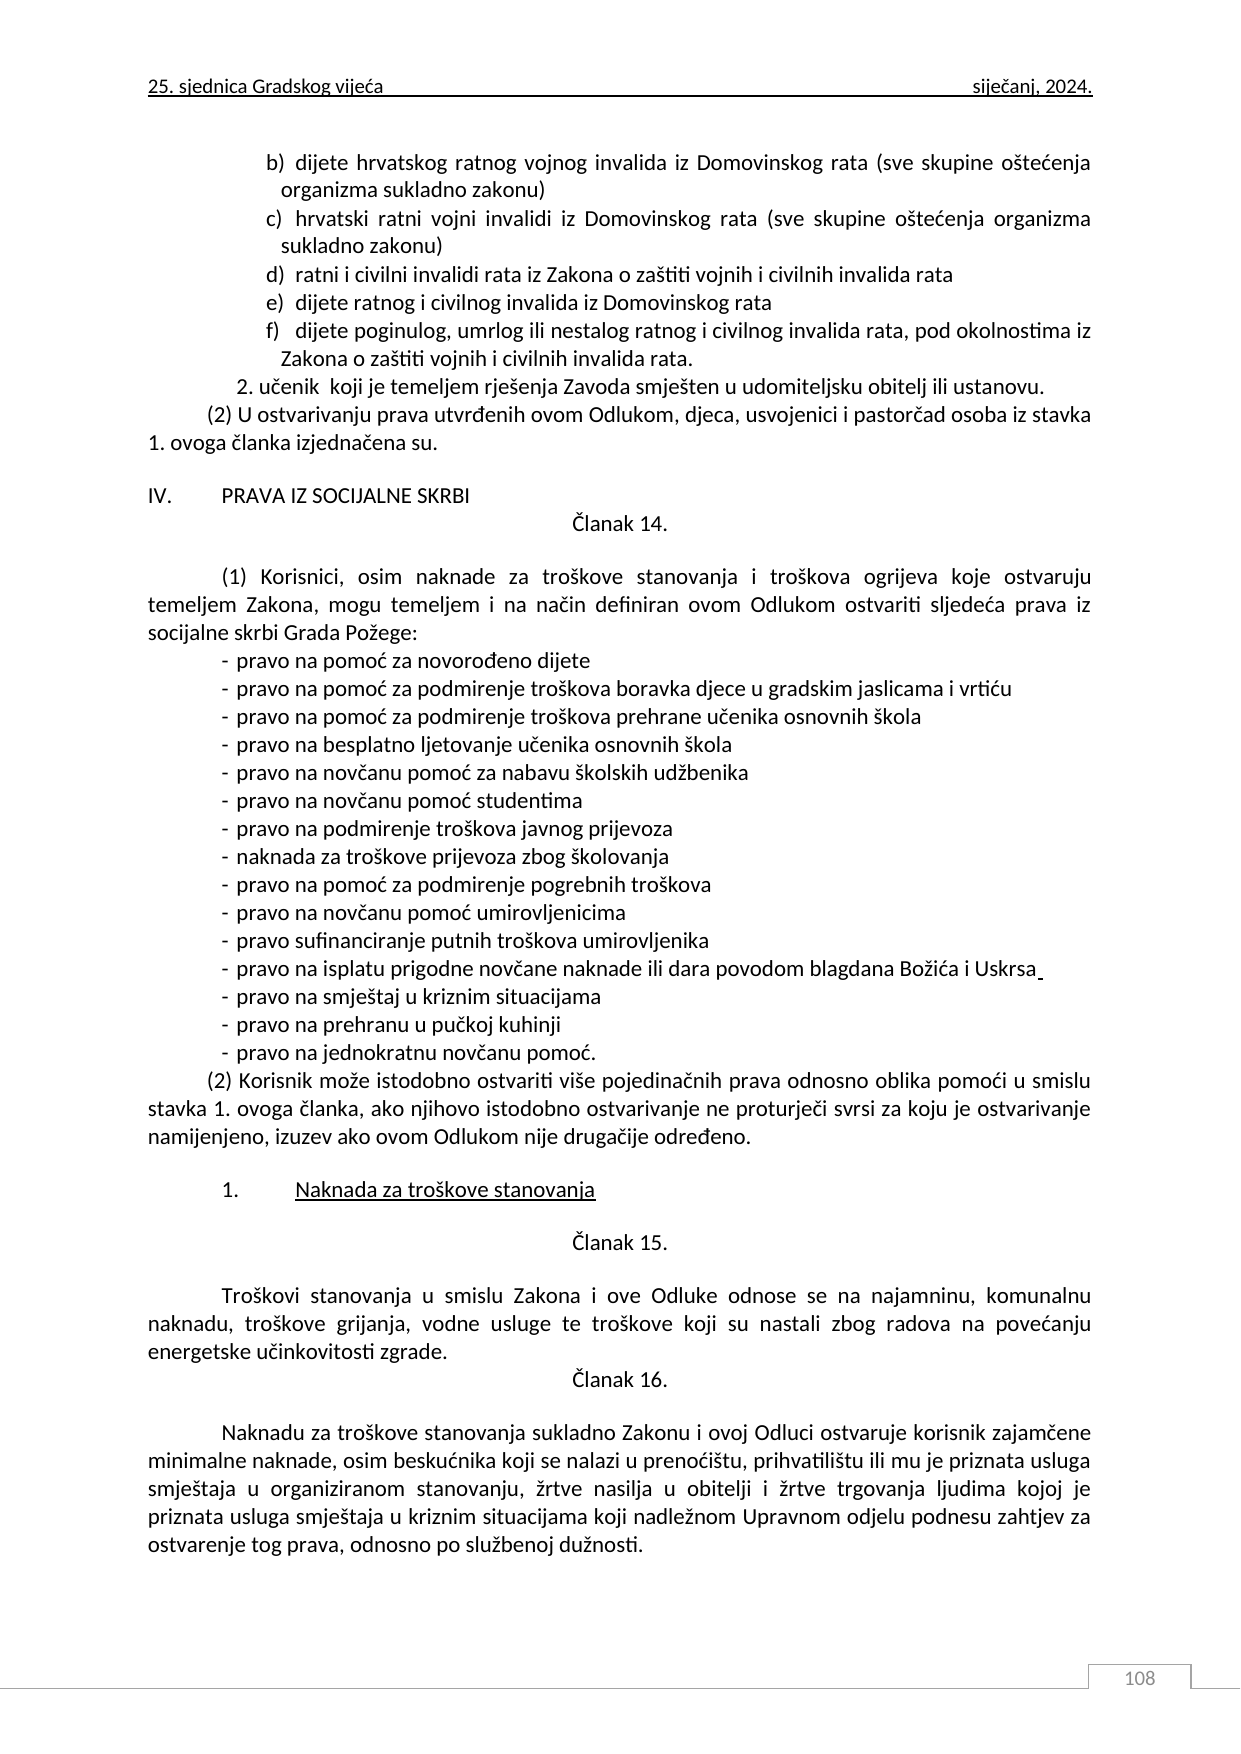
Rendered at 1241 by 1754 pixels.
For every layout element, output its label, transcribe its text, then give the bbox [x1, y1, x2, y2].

text (2) U ostvarivanju prava utvrđenih ovom Odlukom, djeca, usvojenici i pastorčad osoba iz stavka 1. ovoga članka izjednačena su. [148, 400, 1093, 456]
text d) ratni i civilni invalidi rata iz Zakona o zaštiti vojnih i civilnih invalida rata [266, 260, 1093, 288]
text Naknadu za troškove stanovanja sukladno Zakonu i ovoj Odluci ostvaruje korisnik zajamčene minimalne naknade, osim beskućnika koji se nalazi u prenoćištu, prihvatilištu ili mu je priznata usluga smještaja u organiziranom stanovanju, žrtve nasilja u obitelji i žrtve trgovanja ljudima kojoj je priznata usluga smještaja u kriznim situacijama koji nadležnom Upravnom odjelu podnesu zahtjev za ostvarenje tog prava, odnosno po službenoj dužnosti. [148, 1418, 1093, 1558]
text (1) Korisnici, osim naknade za troškove stanovanja i troškova ogrijeva koje ostvaruju temeljem Zakona, mogu temeljem i na način definiran ovom Odlukom ostvariti sljedeća prava iz socijalne skrbi Grada Požege: [148, 562, 1093, 646]
text - pravo na novčanu pomoć za nabavu školskih udžbenika [221, 758, 1093, 786]
text - pravo na jednokratnu novčanu pomoć. [221, 1038, 1093, 1066]
text Članak 14. [148, 509, 1093, 537]
text - pravo na smještaj u kriznim situacijama [221, 982, 1093, 1010]
text - pravo na prehranu u pučkoj kuhinji [221, 1010, 1093, 1038]
text c) hrvatski ratni vojni invalidi iz Domovinskog rata (sve skupine oštećenja organizma sukladno zakonu) [266, 204, 1093, 260]
text b) dijete hrvatskog ratnog vojnog invalida iz Domovinskog rata (sve skupine oštećenja organizma sukladno zakonu) [266, 148, 1093, 204]
text - pravo na pomoć za novorođeno dijete [221, 646, 1093, 674]
text Članak 15. [148, 1228, 1093, 1256]
text IV. PRAVA IZ SOCIJALNE SKRBI [148, 481, 1093, 509]
text (2) Korisnik može istodobno ostvariti više pojedinačnih prava odnosno oblika pomoći u smislu stavka 1. ovoga članka, ako njihovo istodobno ostvarivanje ne proturječi svrsi za koju je ostvarivanje namijenjeno, izuzev ako ovom Odlukom nije drugačije određeno. [148, 1066, 1093, 1150]
text Članak 16. [148, 1365, 1093, 1393]
text - naknada za troškove prijevoza zbog školovanja [221, 842, 1093, 870]
text - pravo sufinanciranje putnih troškova umirovljenika [221, 926, 1093, 954]
text 1. Naknada za troškove stanovanja [221, 1175, 1093, 1203]
text f) dijete poginulog, umrlog ili nestalog ratnog i civilnog invalida rata, pod okolnostima iz Zakona o zaštiti vojnih i civilnih invalida rata. [266, 316, 1093, 372]
text - pravo na isplatu prigodne novčane naknade ili dara povodom blagdana Božića i Uskrsa [221, 954, 1093, 982]
text - pravo na pomoć za podmirenje pogrebnih troškova [221, 870, 1093, 898]
text - pravo na besplatno ljetovanje učenika osnovnih škola [221, 730, 1093, 758]
text - pravo na podmirenje troškova javnog prijevoza [221, 814, 1093, 842]
text - pravo na novčanu pomoć umirovljenicima [221, 898, 1093, 926]
text Troškovi stanovanja u smislu Zakona i ove Odluke odnose se na najamninu, komunalnu naknadu, troškove grijanja, vodne usluge te troškove koji su nastali zbog radova na povećanju energetske učinkovitosti zgrade. [148, 1281, 1093, 1365]
text - pravo na pomoć za podmirenje troškova prehrane učenika osnovnih škola [221, 702, 1093, 730]
text e) dijete ratnog i civilnog invalida iz Domovinskog rata [266, 288, 1093, 316]
text - pravo na pomoć za podmirenje troškova boravka djece u gradskim jaslicama i vrtiću [221, 674, 1093, 702]
text - pravo na novčanu pomoć studentima [221, 786, 1093, 814]
text 2. učenik koji je temeljem rješenja Zavoda smješten u udomiteljsku obitelj ili ustanovu. [236, 372, 1093, 400]
